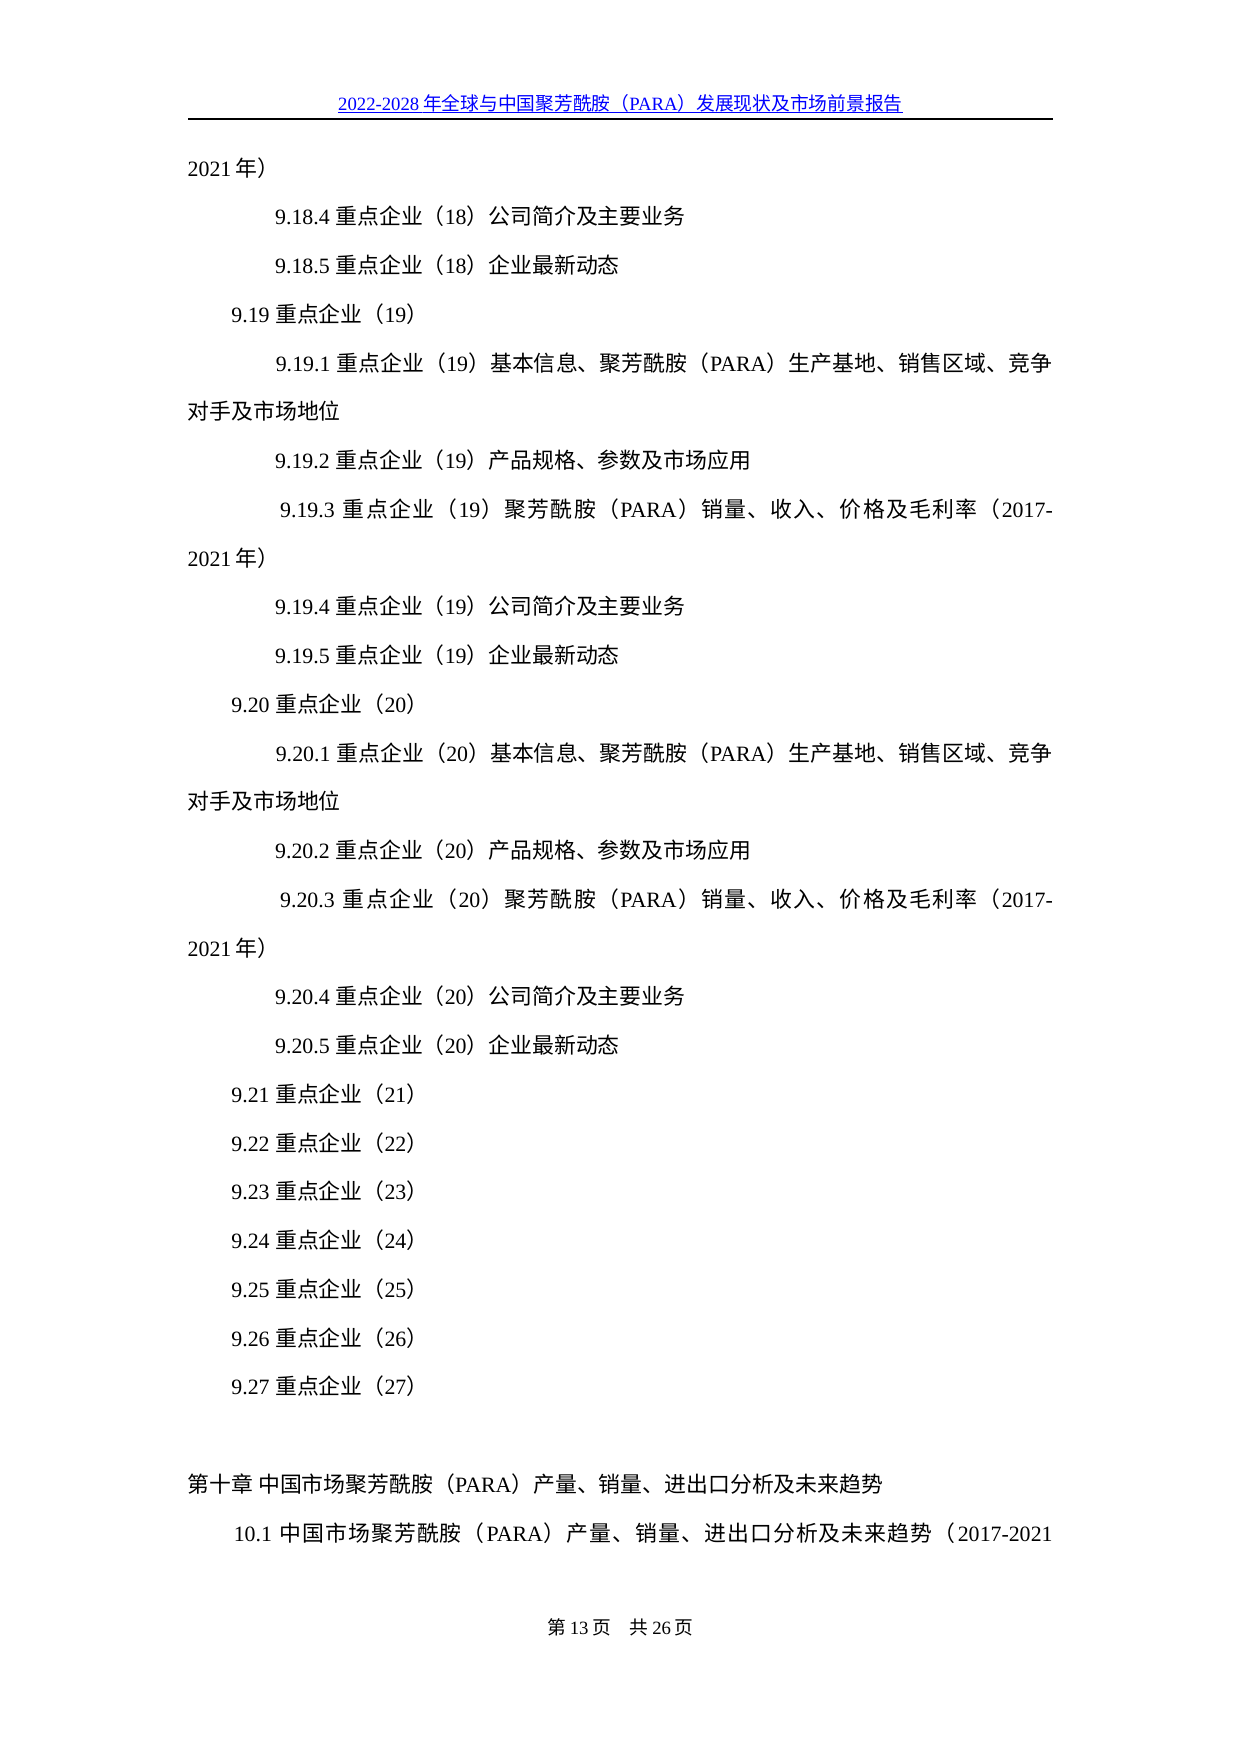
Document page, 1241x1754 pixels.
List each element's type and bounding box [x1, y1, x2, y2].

text [187, 150, 1053, 1548]
